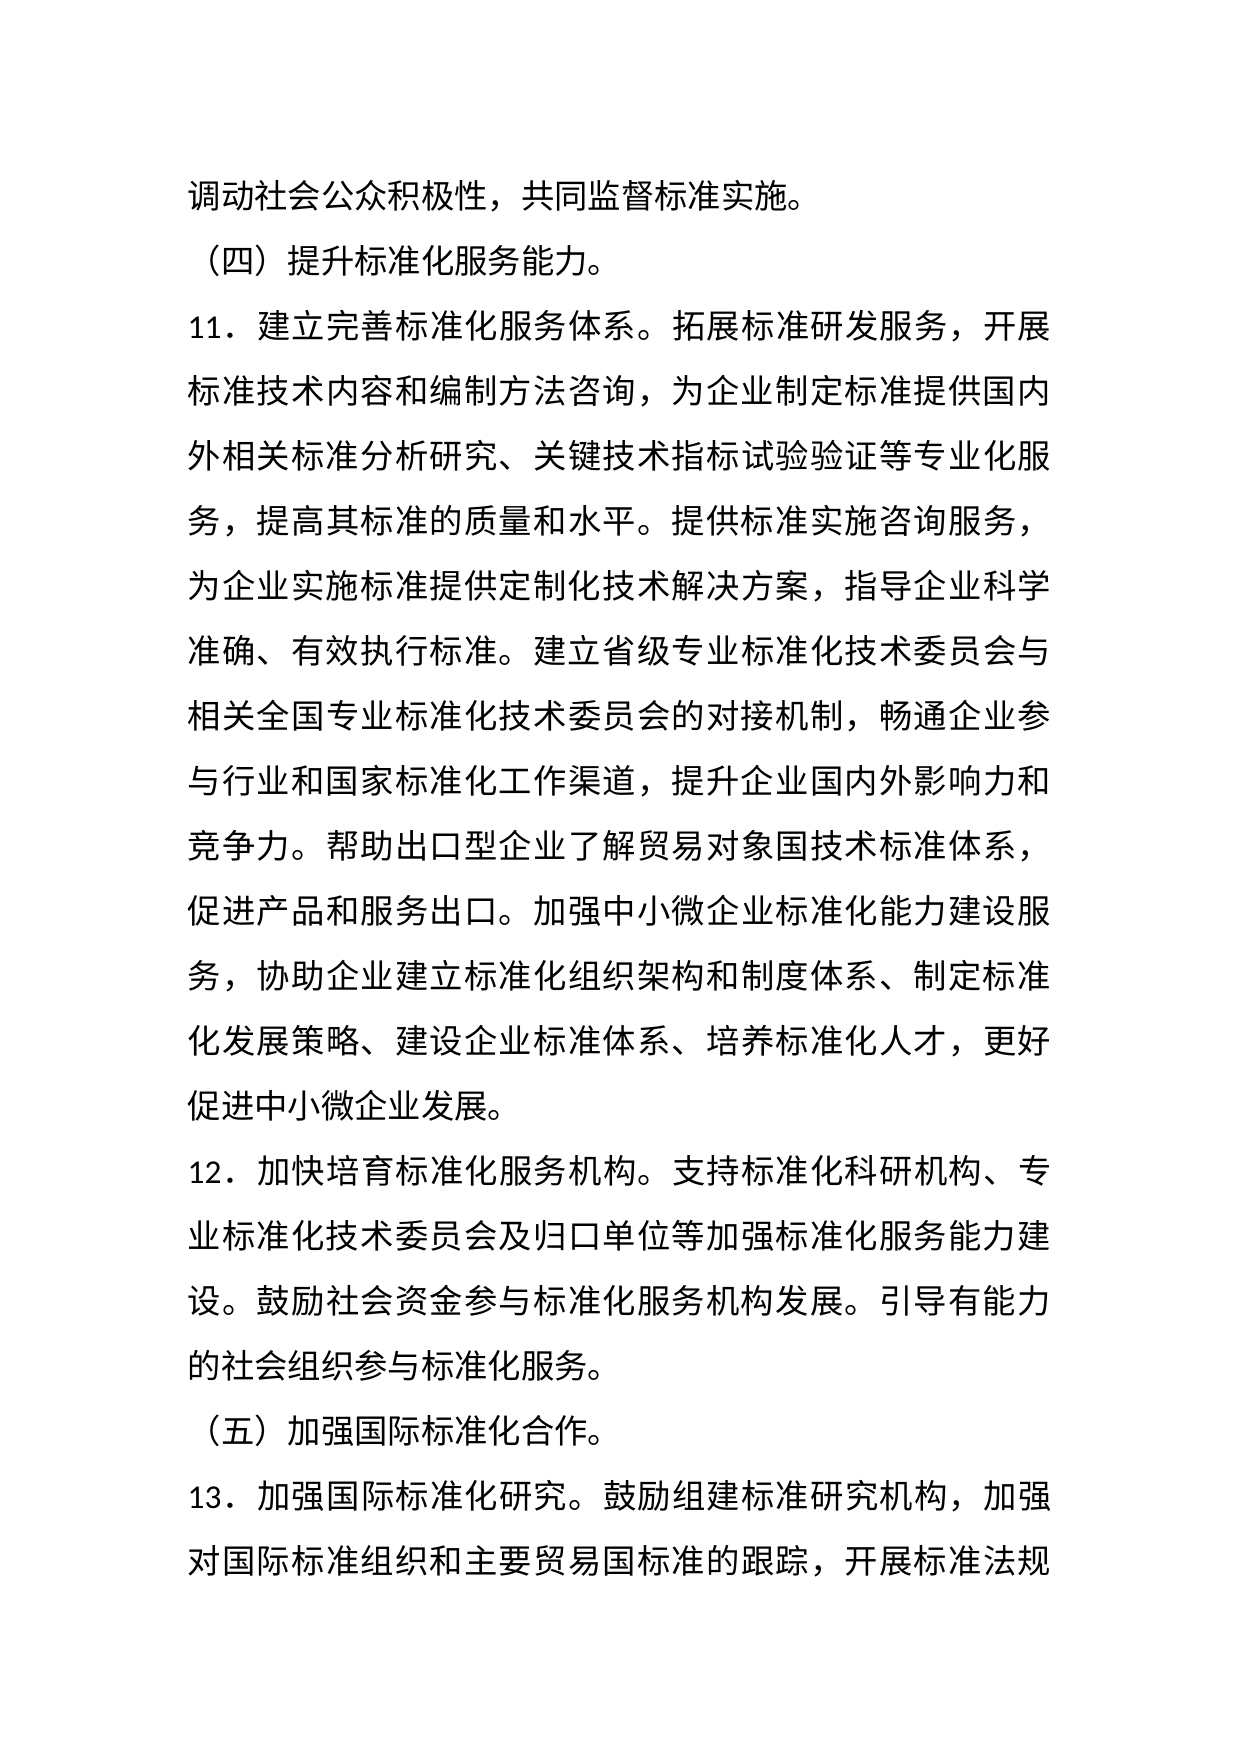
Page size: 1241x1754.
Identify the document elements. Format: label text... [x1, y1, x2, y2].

text 11．建立完善标准化服务体系。拓展标准研发服务，开展标准技术内容和编制方法咨询，为企业制定标准提供国内外相关标准分析研究、关键技术指标试验验证等专业化服务，提高其标准的质量和水平。提供标准实施咨询服务，为企业实施标准提供定制化技术解决方案，指导企业科学、准确、有效执行标准。建立省级专业标准化技术委员会与相关全国专业标准化技术委员会的对接机制，畅通企业参与行业和国家标准化工作渠道，提升企业国内外影响力和竞争力。帮助出口型企业了解贸易对象国技术标准体系，促进产品和服务出口。加强中小微企业标准化能力建设服务，协助企业建立标准化组织架构和制度体系、制定标准化发展策略、建设企业标准体系、培养标准化人才，更好促进中小微企业发展。 [187, 292, 1053, 1137]
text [187, 162, 1053, 227]
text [187, 1462, 1053, 1592]
text 12．加快培育标准化服务机构。支持标准化科研机构、专业标准化技术委员会及归口单位等加强标准化服务能力建设。鼓励社会资金参与标准化服务机构发展。引导有能力的社会组织参与标准化服务。 [187, 1137, 1053, 1397]
text （五）加强国际标准化合作。 [187, 1397, 1053, 1462]
text （四）提升标准化服务能力。 [187, 227, 1053, 292]
